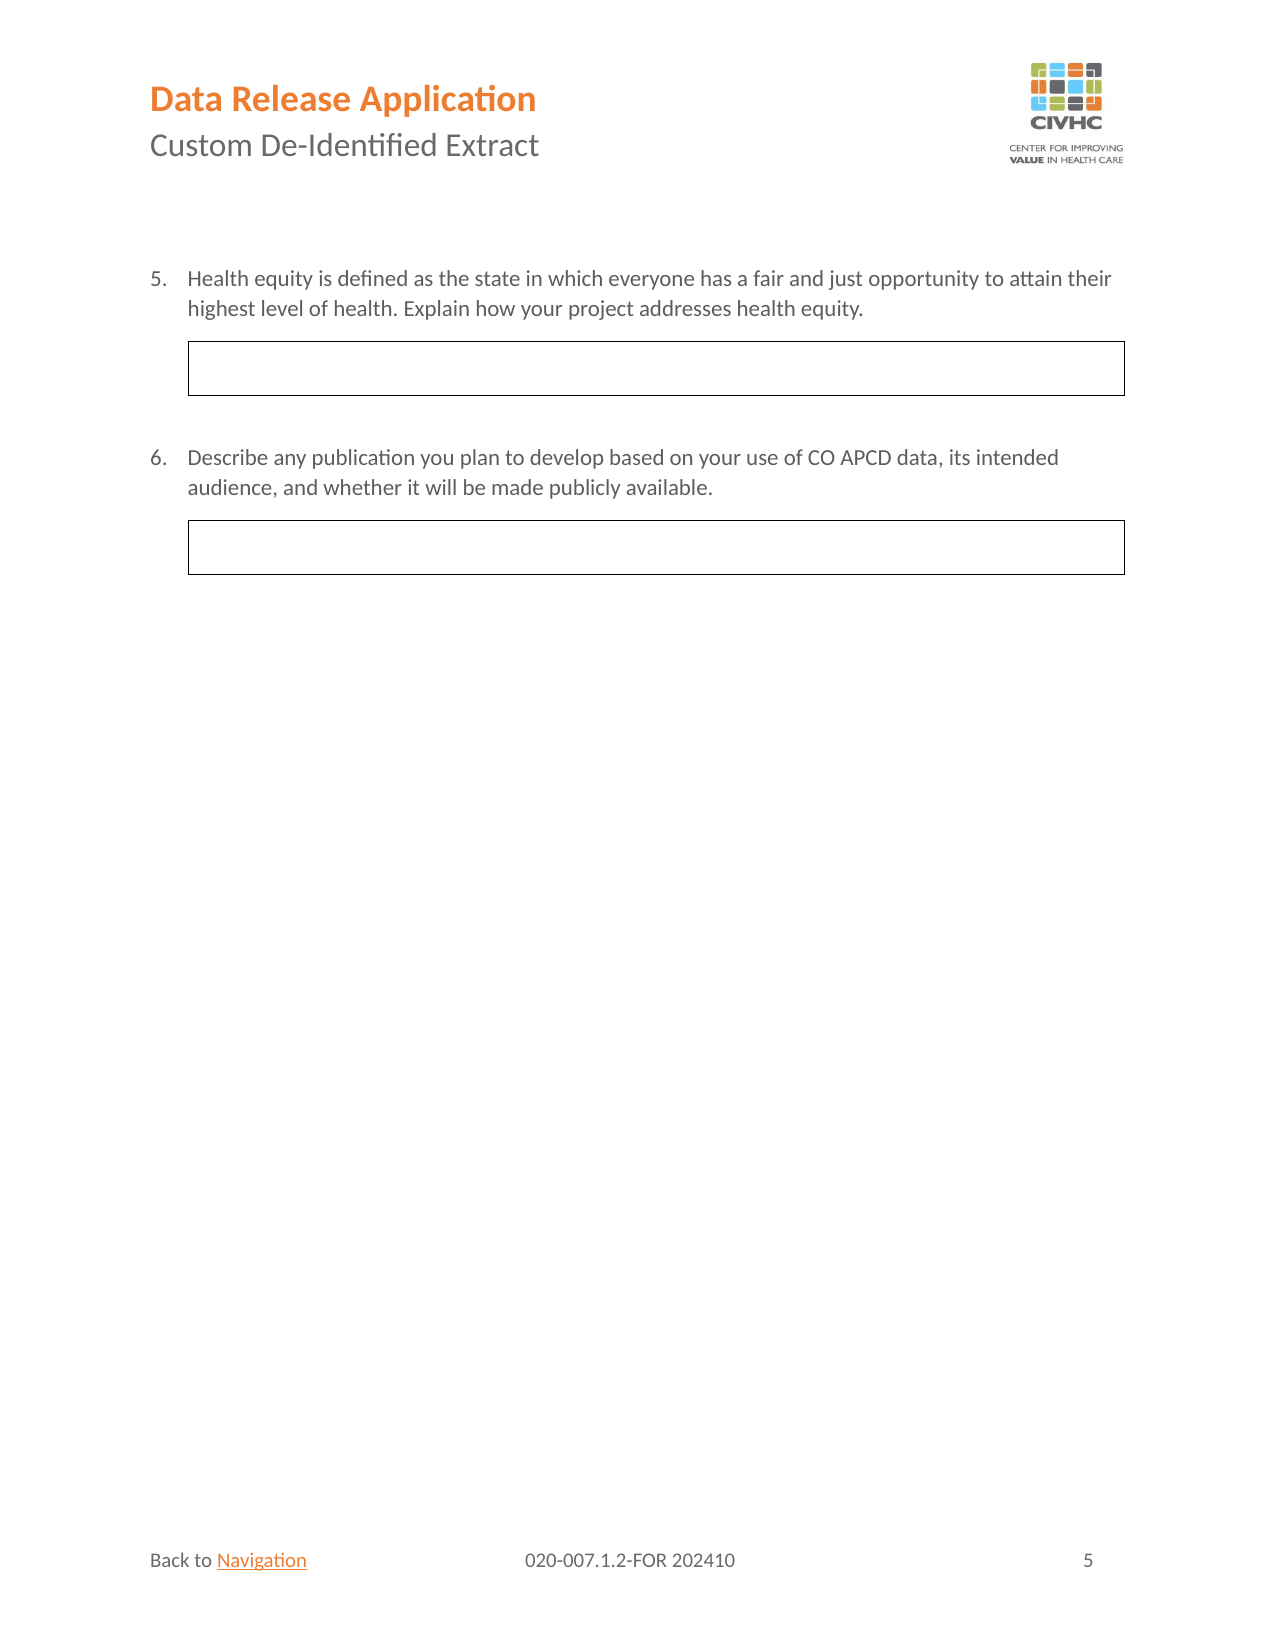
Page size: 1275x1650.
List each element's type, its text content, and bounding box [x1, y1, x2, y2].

list Describe any publication you plan to develop based on your use of CO APCD data, its intended audience, and whether it will be made publicly available. [150, 443, 1125, 501]
picture [1009, 59, 1125, 167]
list Health equity is defined as the state in which everyone has a fair and just opportunity to attain their highest level of health. Explain how your project addresses health equity. [150, 264, 1125, 322]
